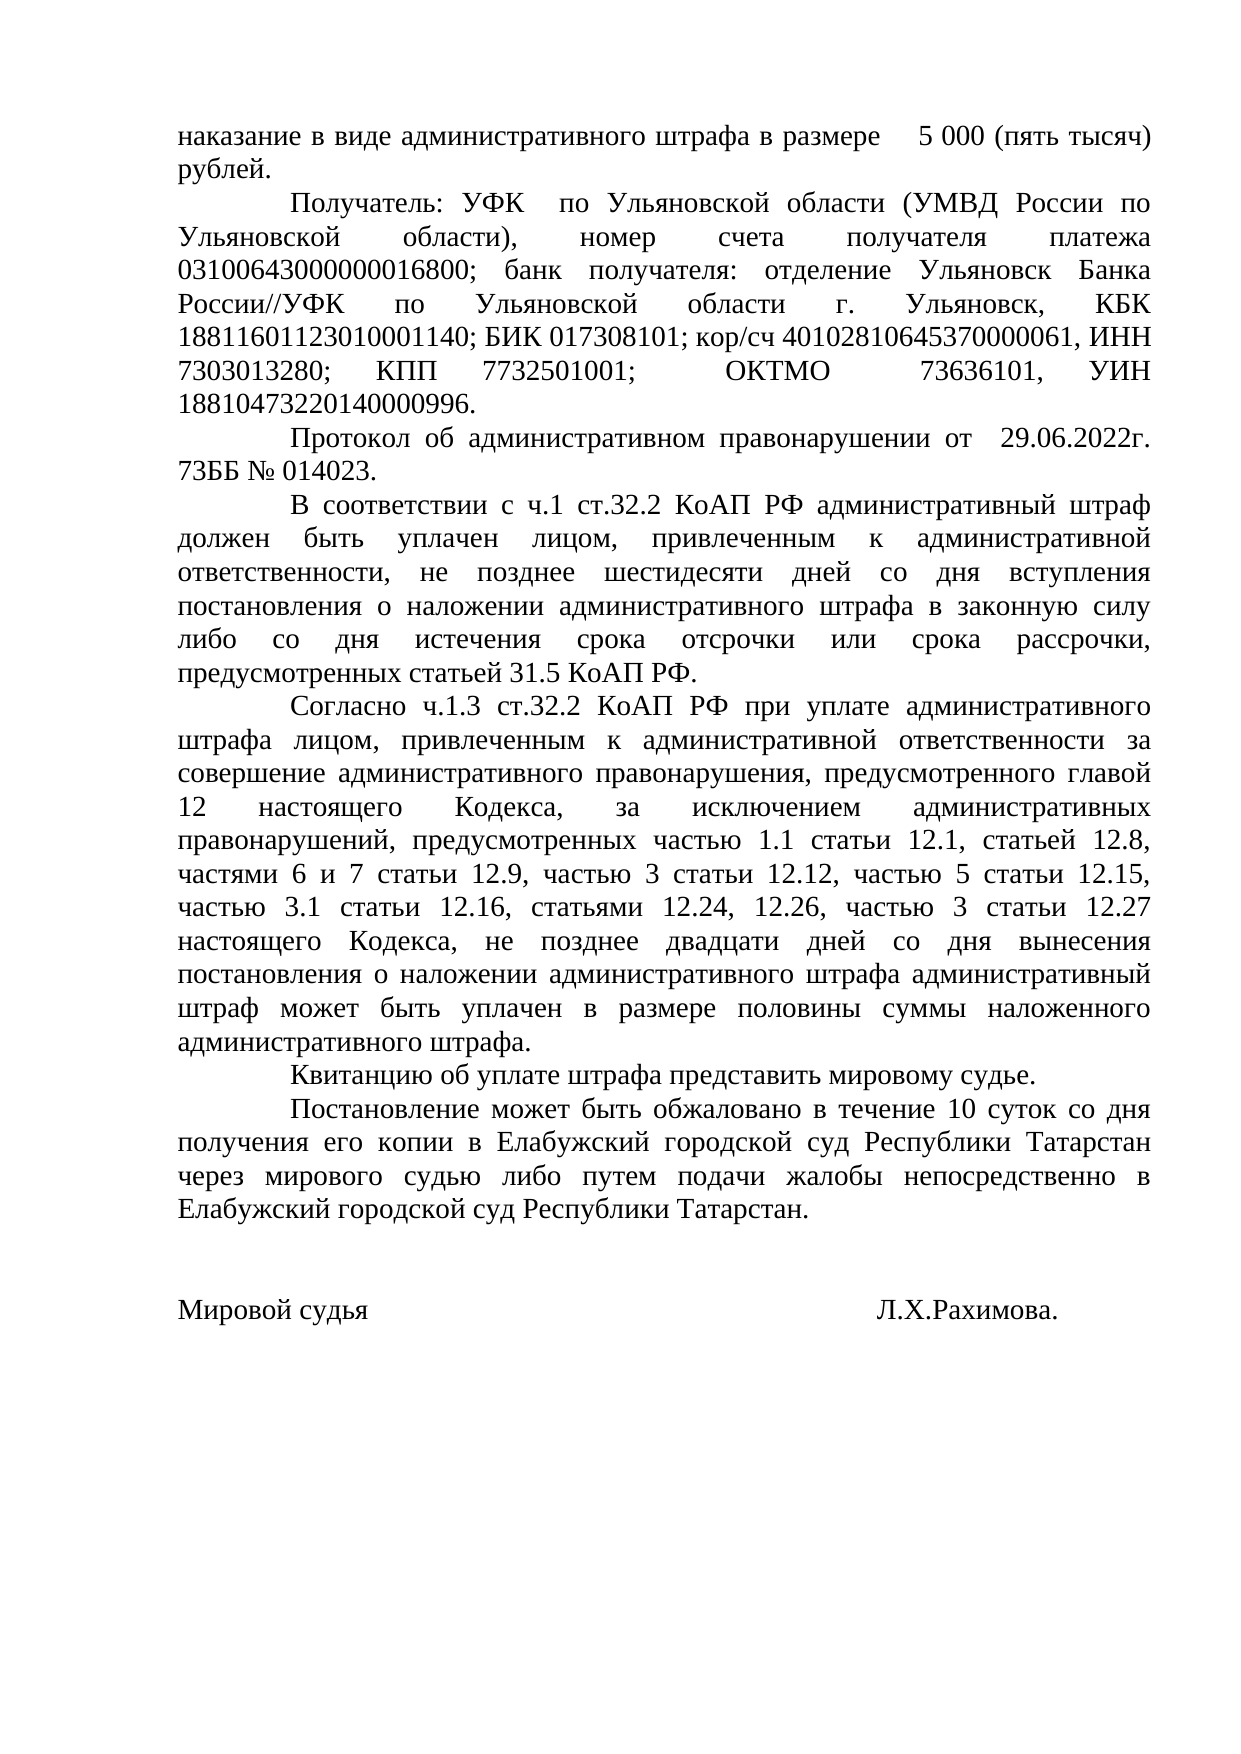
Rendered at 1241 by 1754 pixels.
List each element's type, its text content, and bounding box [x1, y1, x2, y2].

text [177, 118, 1152, 185]
text Квитанцию об уплате штрафа представить мировому судье. [177, 1057, 1152, 1091]
text Мировой судья Л.Х.Рахимова. [177, 1292, 1152, 1326]
text В соответствии с ч.1 ст.32.2 КоАП РФ административный штраф должен быть уплачен лицом, привлеченным к административной ответственности, не позднее шестидесяти дней со дня вступления постановления о наложении административного штрафа в законную силу либо со дня истечения срока отсрочки или срока рассрочки, предусмотренных статьей 31.5 КоАП РФ. [177, 487, 1152, 688]
text Протокол об административном правонарушении от 29.06.2022г. 73ББ № 014023. [177, 420, 1152, 487]
text Постановление может быть обжаловано в течение 10 суток со дня получения его копии в Елабужский городской суд Республики Татарстан через мирового судью либо путем подачи жалобы непосредственно в Елабужский городской суд Республики Татарстан. [177, 1091, 1152, 1225]
text Согласно ч.1.3 ст.32.2 КоАП РФ при уплате административного штрафа лицом, привлеченным к административной ответственности за совершение административного правонарушения, предусмотренного главой 12 настоящего Кодекса, за исключением административных правонарушений, предусмотренных частью 1.1 статьи 12.1, статьей 12.8, частями 6 и 7 статьи 12.9, частью 3 статьи 12.12, частью 5 статьи 12.15, частью 3.1 статьи 12.16, статьями 12.24, 12.26, частью 3 статьи 12.27 настоящего Кодекса, не позднее двадцати дней со дня вынесения постановления о наложении административного штрафа административный штраф может быть уплачен в размере половины суммы наложенного административного штрафа. [177, 688, 1152, 1057]
text Получатель: УФК по Ульяновской области (УМВД России по Ульяновской области), номер счета получателя платежа 03100643000000016800; банк получателя: отделение Ульяновск Банка России//УФК по Ульяновской области г. Ульяновск, КБК 18811601123010001140; БИК 017308101; кор/сч 40102810645370000061, ИНН 7303013280; КПП 7732501001; ОКТМО 73636101, УИН 18810473220140000996. [177, 185, 1152, 420]
